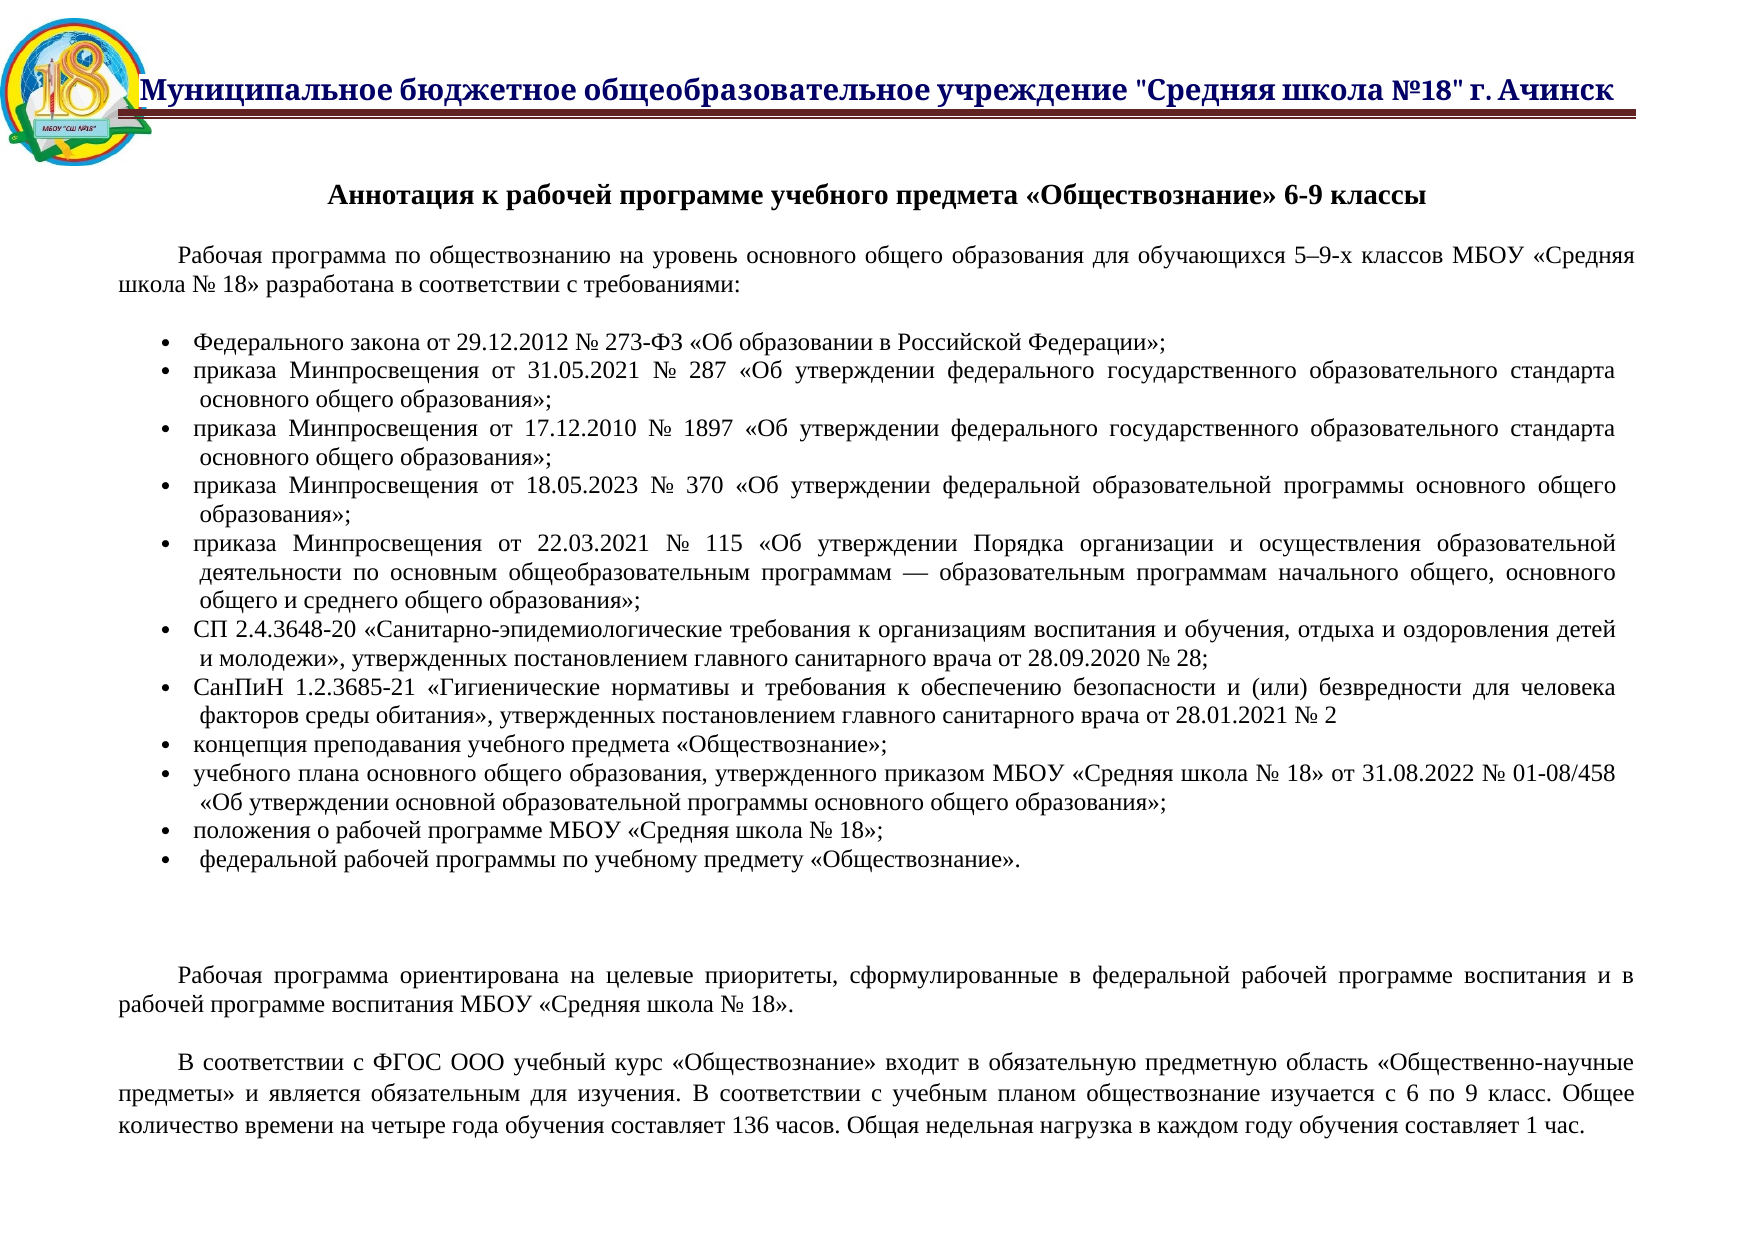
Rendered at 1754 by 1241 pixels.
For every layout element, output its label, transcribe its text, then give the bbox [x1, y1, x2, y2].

list положения о рабочей программе МБОУ «Средняя школа № 18»; [162, 815, 1617, 844]
list Федерального закона от 29.12.2012 № 273-ФЗ «Об образовании в Российской Федерации»; [162, 327, 1617, 355]
list приказа Минпросвещения от 17.12.2010 № 1897 «Об утверждении федерального государственного образовательного стандарта основного общего образования»; [162, 413, 1617, 470]
list учебного плана основного общего образования, утвержденного приказом МБОУ «Средняя школа № 18» от 31.08.2022 № 01-08/458 «Об утверждении основной образовательной программы основного общего образования»; [162, 758, 1617, 815]
list СП 2.4.3648-20 «Санитарно-эпидемиологические требования к организациям воспитания и обучения, отдыха и оздоровления детей и молодежи», утвержденных постановлением главного санитарного врача от 28.09.2020 № 28; [162, 614, 1617, 672]
list федеральной рабочей программы по учебному предмету «Обществознание». [162, 844, 1617, 873]
picture [0, 22, 152, 166]
list приказа Минпросвещения от 22.03.2021 № 115 «Об утверждении Порядка организации и осуществления образовательной деятельности по основным общеобразовательным программам — образовательным программам начального общего, основного общего и среднего общего образования»; [162, 528, 1617, 614]
text В соответствии с ФГОС ООО учебный курс «Обществознание» входит в обязательную предметную область «Общественно-научные предметы» и является обязательным для изучения. В соответствии с учебным планом обществознание изучается с 6 по 9 класс. Общее количество времени на четыре года обучения составляет 136 часов. Общая недельная нагрузка в каждом году обучения составляет 1 час. [118, 1047, 1636, 1138]
text Рабочая программа ориентирована на целевые приоритеты, сформулированные в федеральной рабочей программе воспитания и в рабочей программе воспитания МБОУ «Средняя школа № 18». [118, 960, 1636, 1017]
text Аннотация к рабочей программе учебного предмета «Обществознание» 6-9 классы [118, 177, 1636, 211]
text Рабочая программа по обществознанию на уровень основного общего образования для обучающихся 5–9-х классов МБОУ «Средняя школа № 18» разработана в соответствии с требованиями: [118, 240, 1636, 297]
list концепция преподавания учебного предмета «Обществознание»; [162, 729, 1617, 758]
list приказа Минпросвещения от 18.05.2023 № 370 «Об утверждении федеральной образовательной программы основного общего образования»; [162, 470, 1617, 528]
list приказа Минпросвещения от 31.05.2021 № 287 «Об утверждении федерального государственного образовательного стандарта основного общего образования»; [162, 355, 1617, 413]
picture [0, 18, 67, 85]
list СанПиН 1.2.3685-21 «Гигиенические нормативы и требования к обеспечению безопасности и (или) безвредности для человека факторов среды обитания», утвержденных постановлением главного санитарного врача от 28.01.2021 № 2 [162, 672, 1617, 729]
picture [82, 18, 152, 74]
